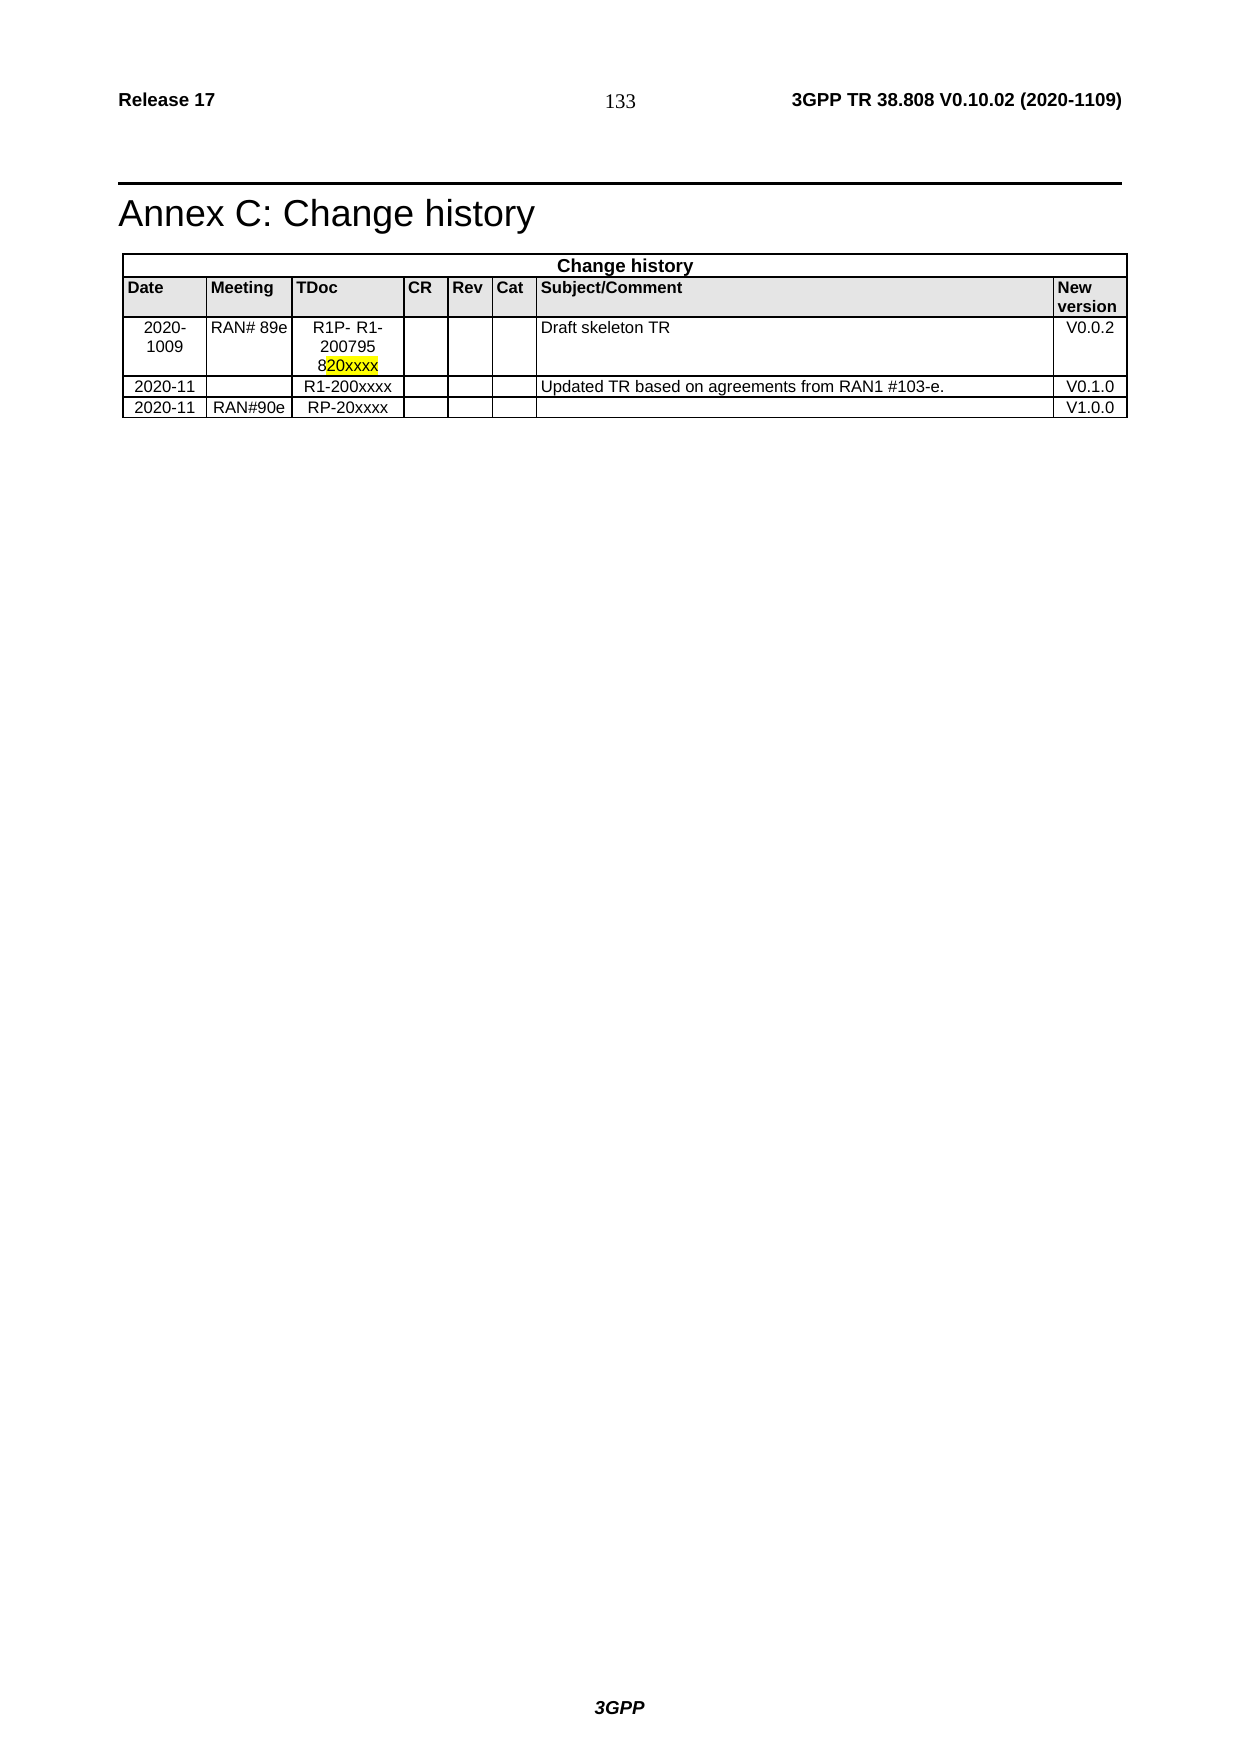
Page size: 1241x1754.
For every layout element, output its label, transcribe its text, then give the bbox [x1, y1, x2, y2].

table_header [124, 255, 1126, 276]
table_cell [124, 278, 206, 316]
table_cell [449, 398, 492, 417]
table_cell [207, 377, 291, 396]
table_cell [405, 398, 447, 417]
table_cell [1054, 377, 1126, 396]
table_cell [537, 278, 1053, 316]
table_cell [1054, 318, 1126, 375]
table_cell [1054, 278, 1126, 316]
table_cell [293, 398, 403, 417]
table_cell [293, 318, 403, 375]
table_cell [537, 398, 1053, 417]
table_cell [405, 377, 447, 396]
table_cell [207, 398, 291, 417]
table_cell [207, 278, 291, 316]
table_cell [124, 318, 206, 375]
subtitle Annex C: Change history [118, 185, 1122, 234]
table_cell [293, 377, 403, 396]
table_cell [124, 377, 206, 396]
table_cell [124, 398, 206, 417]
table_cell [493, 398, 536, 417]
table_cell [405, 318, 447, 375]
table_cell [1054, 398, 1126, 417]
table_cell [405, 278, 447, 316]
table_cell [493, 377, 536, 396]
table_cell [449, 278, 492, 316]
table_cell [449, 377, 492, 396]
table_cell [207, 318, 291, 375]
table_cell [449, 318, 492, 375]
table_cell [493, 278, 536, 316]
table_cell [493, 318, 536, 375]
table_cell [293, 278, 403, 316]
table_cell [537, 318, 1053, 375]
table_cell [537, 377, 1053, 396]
